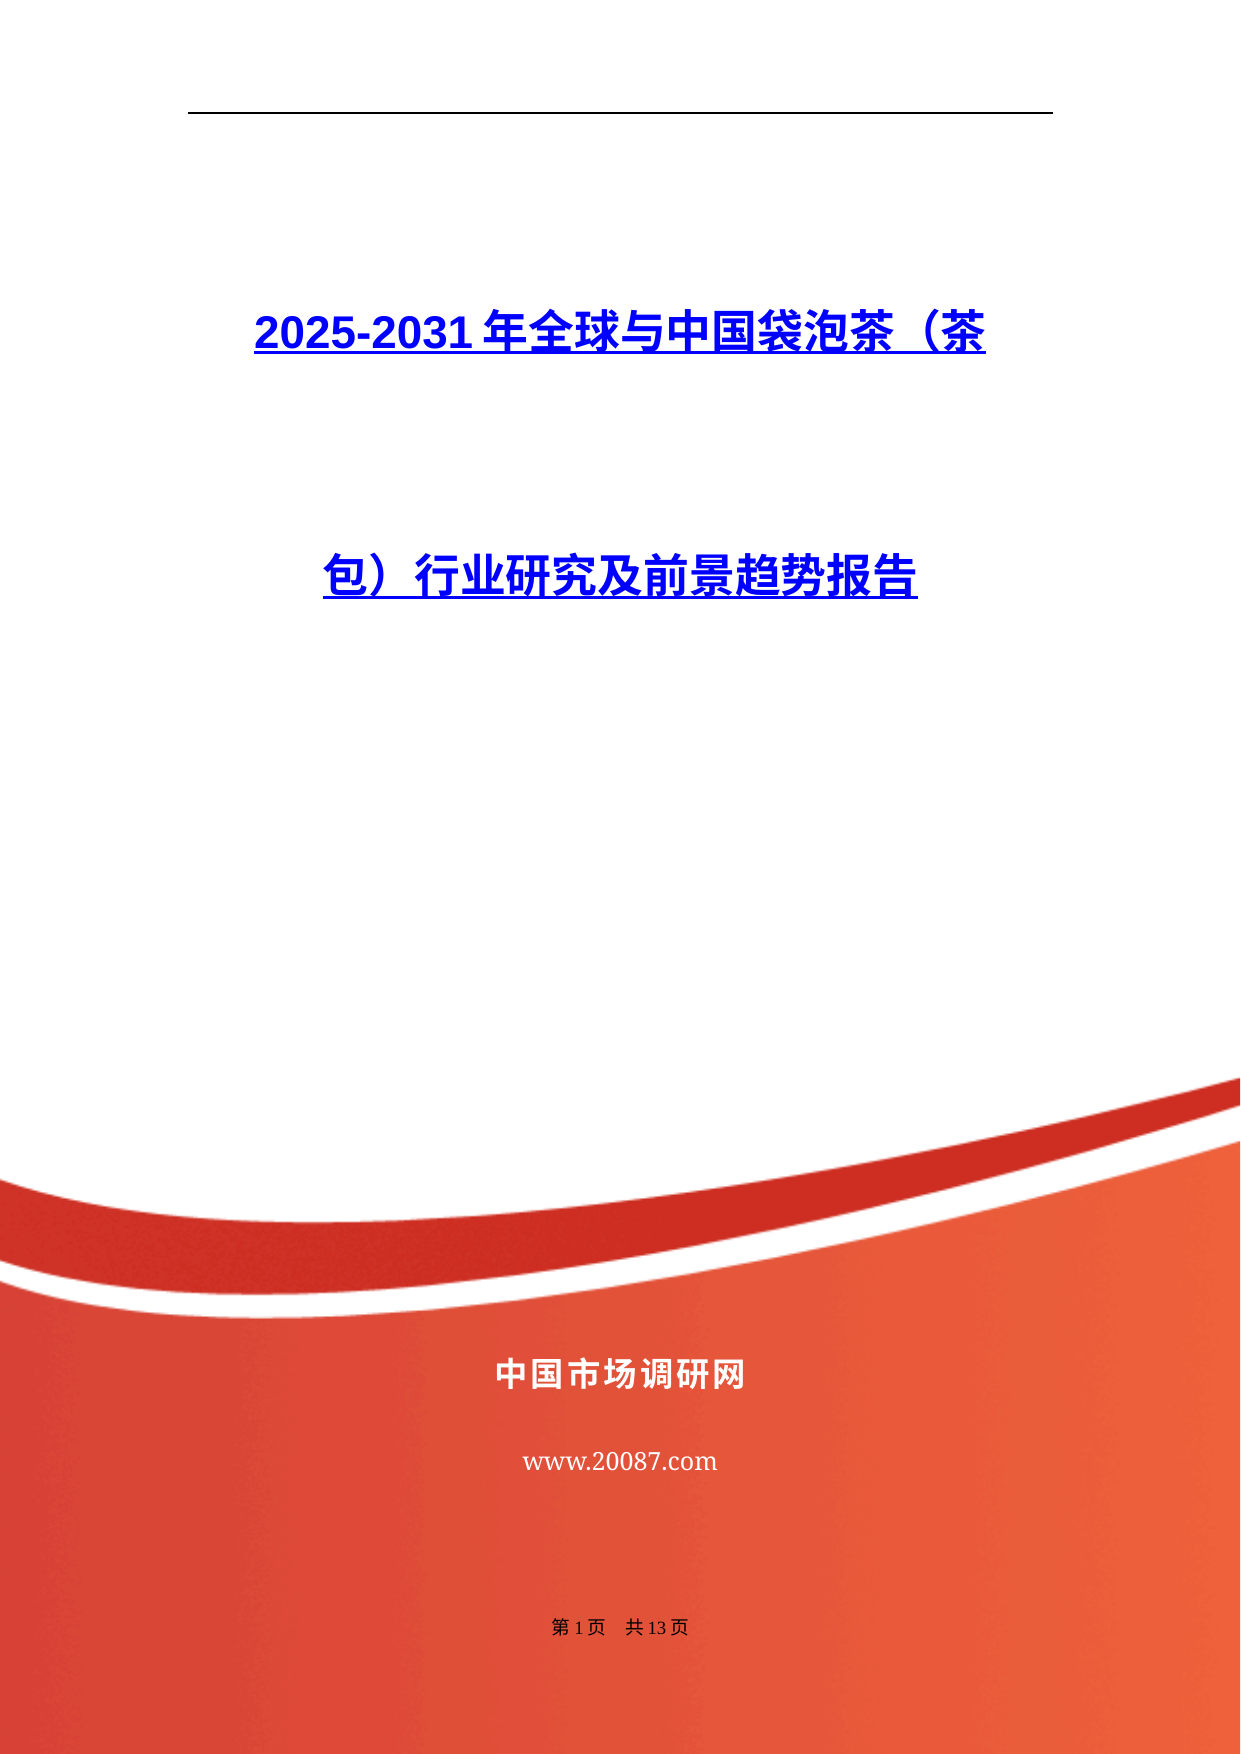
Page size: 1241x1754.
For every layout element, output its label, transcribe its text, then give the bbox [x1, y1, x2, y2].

subtitle 中国市场调研网 [187, 1339, 1053, 1404]
picture [0, 1006, 1241, 1754]
table_header 2025-2031年全球与中国袋泡茶（茶包）行业研究及前景趋势报告 [188, 207, 1053, 773]
text www.20087.com [187, 1428, 1053, 1493]
